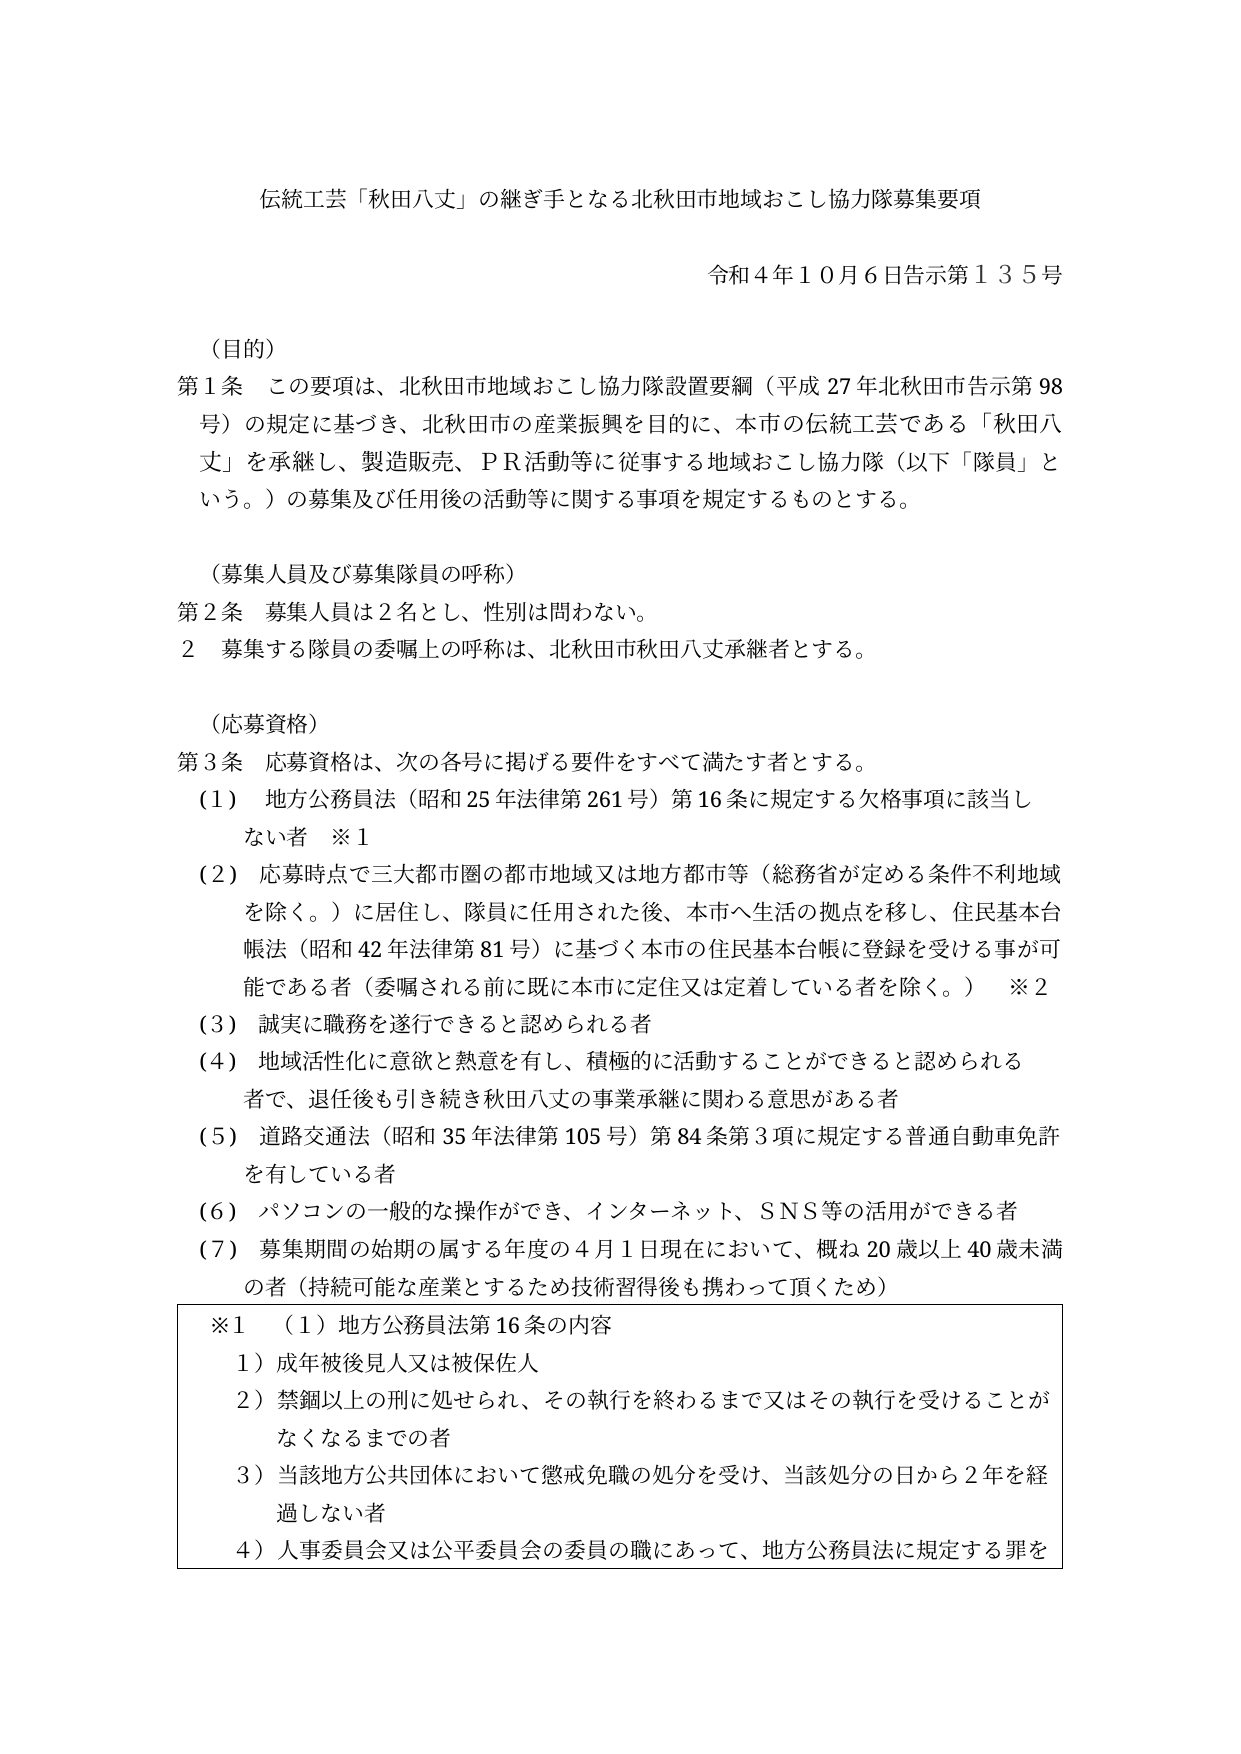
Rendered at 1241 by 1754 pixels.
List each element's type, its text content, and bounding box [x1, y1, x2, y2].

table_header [178, 1305, 1062, 1568]
text 第２条 募集人員は２名とし、性別は問わない。 [177, 592, 1063, 629]
text (７) 募集期間の始期の属する年度の４月１日現在において、概ね20歳以上40歳未満の者（持続可能な産業とするため技術習得後も携わって頂くため） [199, 1229, 1063, 1304]
text (３) 誠実に職務を遂行できると認められる者 [177, 1004, 1063, 1042]
text 者で、退任後も引き続き秋田八丈の事業承継に関わる意思がある者 [177, 1079, 1063, 1117]
list 地方公務員法（昭和25年法律第261号）第16条に規定する欠格事項に該当し [199, 779, 1063, 817]
text 第３条 応募資格は、次の各号に掲げる要件をすべて満たす者とする。 [177, 742, 1063, 779]
text (６) パソコンの一般的な操作ができ、インターネット、ＳＮＳ等の活用ができる者 [177, 1192, 1063, 1229]
text ２ 募集する隊員の委嘱上の呼称は、北秋田市秋田八丈承継者とする。 [177, 629, 1063, 667]
text (４) 地域活性化に意欲と熱意を有し、積極的に活動することができると認められる [177, 1042, 1063, 1079]
text ない者 ※１ [177, 817, 1063, 854]
text 令和４年１０月６日告示第１３５号 [177, 254, 1063, 292]
text （応募資格） [199, 704, 1063, 742]
text (２) 応募時点で三大都市圏の都市地域又は地方都市等（総務省が定める条件不利地域を除く。）に居住し、隊員に任用された後、本市へ生活の拠点を移し、住民基本台帳法（昭和42年法律第81号）に基づく本市の住民基本台帳に登録を受ける事が可能である者（委嘱される前に既に本市に定住又は定着している者を除く。） ※２ [199, 854, 1063, 1004]
text 第１条 この要項は、北秋田市地域おこし協力隊設置要綱（平成27年北秋田市告示第98号）の規定に基づき、北秋田市の産業振興を目的に、本市の伝統工芸である「秋田八丈」を承継し、製造販売、ＰＲ活動等に従事する地域おこし協力隊（以下「隊員」という。）の募集及び任用後の活動等に関する事項を規定するものとする。 [177, 367, 1063, 517]
text 伝統工芸「秋田八丈」の継ぎ手となる北秋田市地域おこし協力隊募集要項 [177, 179, 1063, 217]
text （募集人員及び募集隊員の呼称） [177, 554, 1063, 592]
text （目的） [177, 329, 1063, 367]
text (５) 道路交通法（昭和35年法律第105号）第84条第３項に規定する普通自動車免許を有している者 [199, 1117, 1063, 1192]
